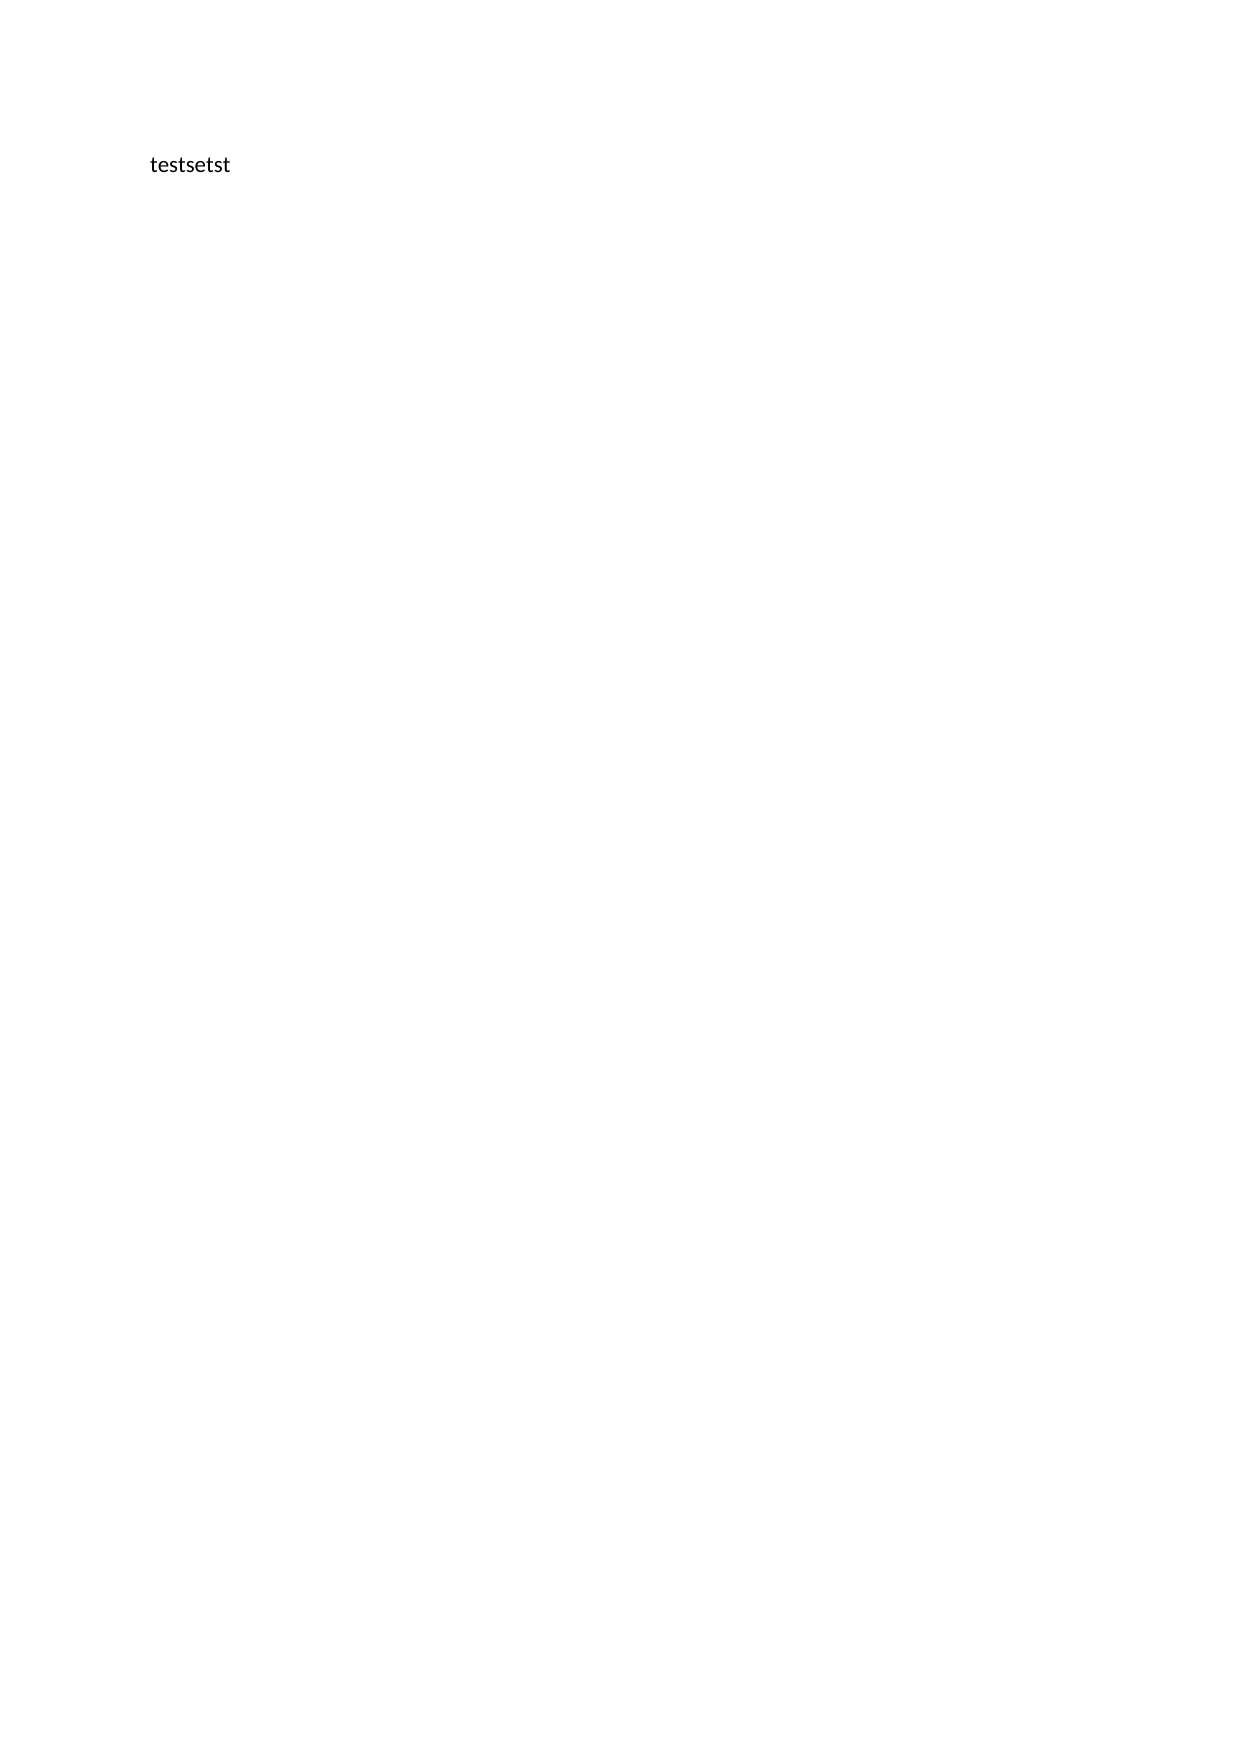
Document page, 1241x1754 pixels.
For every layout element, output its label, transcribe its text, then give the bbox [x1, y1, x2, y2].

text testsetst [150, 150, 1090, 178]
